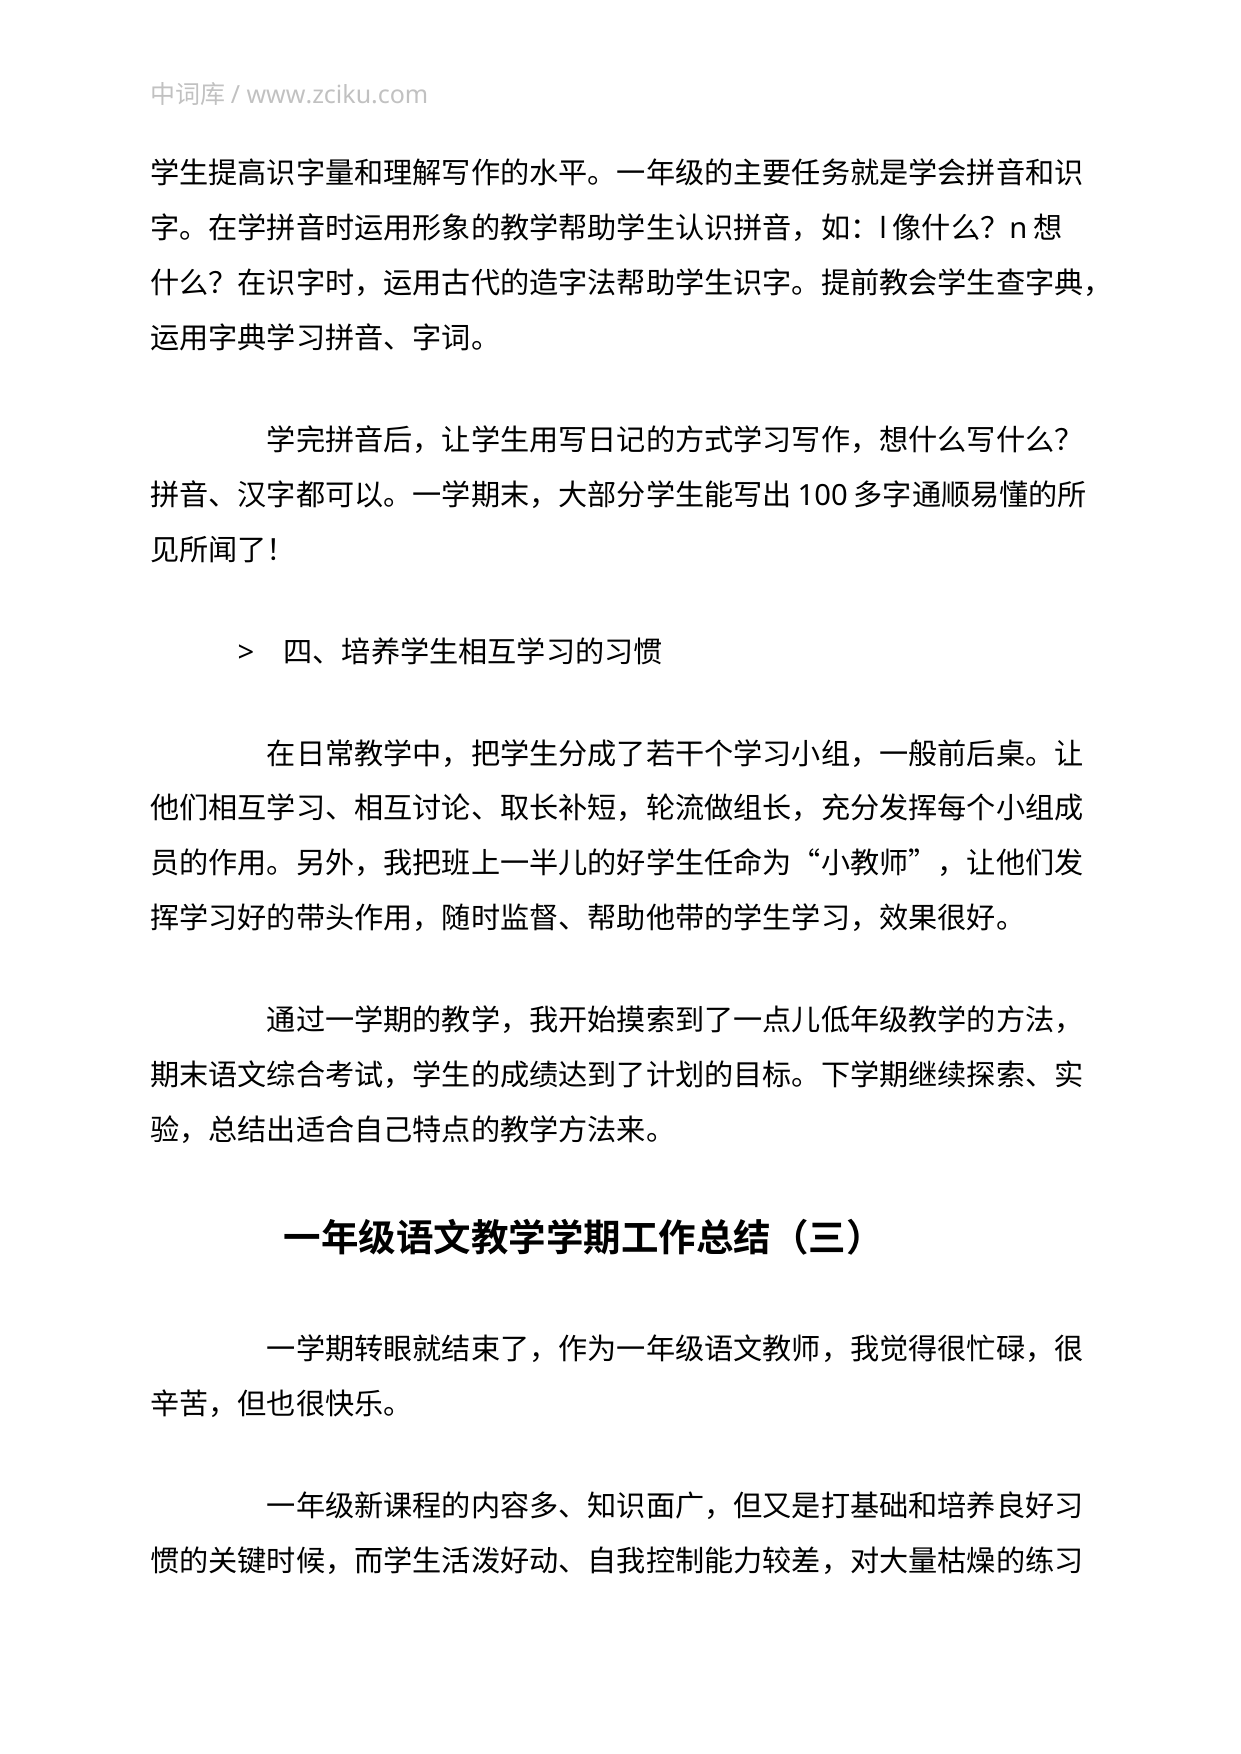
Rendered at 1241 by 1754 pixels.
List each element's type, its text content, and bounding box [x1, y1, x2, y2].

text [150, 1482, 1090, 1579]
text 一学期转眼就结束了，作为一年级语文教师，我觉得很忙碌，很辛苦，但也很快乐。 [150, 1326, 1090, 1423]
text 在日常教学中，把学生分成了若干个学习小组，一般前后桌。让他们相互学习、相互讨论、取长补短，轮流做组长，充分发挥每个小组成员的作用。另外，我把班上一半儿的好学生任命为“小教师”，让他们发挥学习好的带头作用，随时监督、帮助他带的学生学习，效果很好。 [150, 730, 1090, 937]
text 学完拼音后，让学生用写日记的方式学习写作，想什么写什么？拼音、汉字都可以。一学期末，大部分学生能写出100多字通顺易懂的所见所闻了！ [150, 417, 1090, 569]
text > 四、培养学生相互学习的习惯 [150, 628, 1090, 671]
text 通过一学期的教学，我开始摸索到了一点儿低年级教学的方法，期末语文综合考试，学生的成绩达到了计划的目标。下学期继续探索、实验，总结出适合自己特点的教学方法来。 [150, 997, 1090, 1149]
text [150, 150, 1090, 357]
text 一年级语文教学学期工作总结（三） [150, 1208, 1090, 1262]
